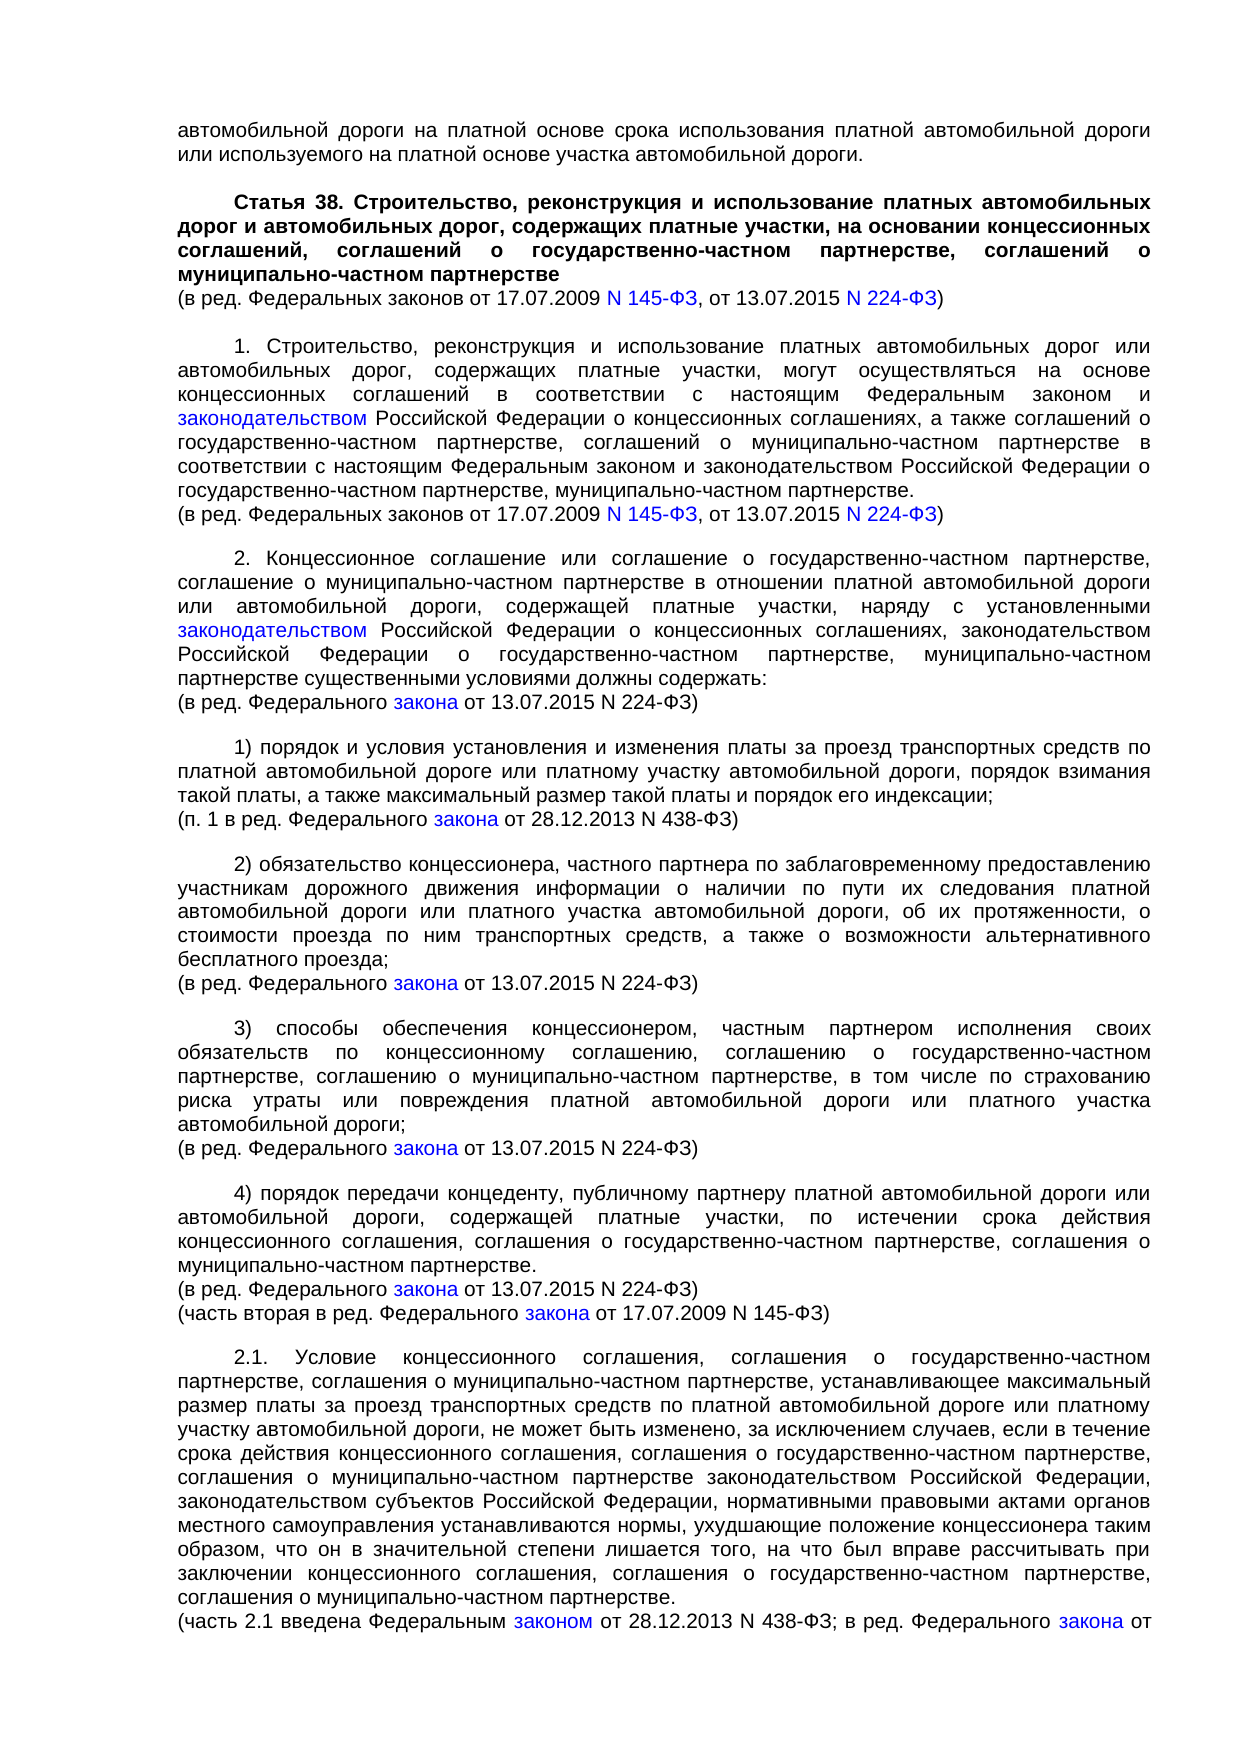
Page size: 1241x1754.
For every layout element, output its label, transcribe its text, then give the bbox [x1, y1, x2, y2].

text 2. Концессионное соглашение или соглашение о государственно-частном партнерстве, соглашение о муниципально-частном партнерстве в отношении платной автомобильной дороги или автомобильной дороги, содержащей платные участки, наряду с установленными законодательством Российской Федерации о концессионных соглашениях, законодательством Российской Федерации о государственно-частном партнерстве, муниципально-частном партнерстве существенными условиями должны содержать: [177, 546, 1152, 690]
text (часть вторая в ред. Федерального закона от 17.07.2009 N 145-ФЗ) [177, 1300, 1152, 1324]
text 2.1. Условие концессионного соглашения, соглашения о государственно-частном партнерстве, соглашения о муниципально-частном партнерстве, устанавливающее максимальный размер платы за проезд транспортных средств по платной автомобильной дороге или платному участку автомобильной дороги, не может быть изменено, за исключением случаев, если в течение срока действия концессионного соглашения, соглашения о государственно-частном партнерстве, соглашения о муниципально-частном партнерстве законодательством Российской Федерации, законодательством субъектов Российской Федерации, нормативными правовыми актами органов местного самоуправления устанавливаются нормы, ухудшающие положение концессионера таким образом, что он в значительной степени лишается того, на что был вправе рассчитывать при заключении концессионного соглашения, соглашения о государственно-частном партнерстве, соглашения о муниципально-частном партнерстве. [177, 1345, 1152, 1609]
text 3) способы обеспечения концессионером, частным партнером исполнения своих обязательств по концессионному соглашению, соглашению о государственно-частном партнерстве, соглашению о муниципально-частном партнерстве, в том числе по страхованию риска утраты или повреждения платной автомобильной дороги или платного участка автомобильной дороги; [177, 1016, 1152, 1136]
text (п. 1 в ред. Федерального закона от 28.12.2013 N 438-ФЗ) [177, 807, 1152, 831]
text (в ред. Федерального закона от 13.07.2015 N 224-ФЗ) [177, 690, 1152, 714]
text 4) порядок передачи концеденту, публичному партнеру платной автомобильной дороги или автомобильной дороги, содержащей платные участки, по истечении срока действия концессионного соглашения, соглашения о государственно-частном партнерстве, соглашения о муниципально-частном партнерстве. [177, 1181, 1152, 1276]
text (в ред. Федеральных законов от 17.07.2009 N 145-ФЗ, от 13.07.2015 N 224-ФЗ) [177, 501, 1152, 525]
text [177, 118, 1152, 166]
text (в ред. Федерального закона от 13.07.2015 N 224-ФЗ) [177, 1136, 1152, 1160]
text (в ред. Федерального закона от 13.07.2015 N 224-ФЗ) [177, 1276, 1152, 1300]
text 2) обязательство концессионера, частного партнера по заблаговременному предоставлению участникам дорожного движения информации о наличии по пути их следования платной автомобильной дороги или платного участка автомобильной дороги, об их протяженности, о стоимости проезда по ним транспортных средств, а также о возможности альтернативного бесплатного проезда; [177, 851, 1152, 971]
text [177, 1609, 1152, 1633]
title Статья 38. Строительство, реконструкция и использование платных автомобильных дорог и автомобильных дорог, содержащих платные участки, на основании концессионных соглашений, соглашений о государственно-частном партнерстве, соглашений о муниципально-частном партнерстве [177, 190, 1152, 286]
text 1) порядок и условия установления и изменения платы за проезд транспортных средств по платной автомобильной дороге или платному участку автомобильной дороги, порядок взимания такой платы, а также максимальный размер такой платы и порядок его индексации; [177, 735, 1152, 807]
text 1. Строительство, реконструкция и использование платных автомобильных дорог или автомобильных дорог, содержащих платные участки, могут осуществляться на основе концессионных соглашений в соответствии с настоящим Федеральным законом и законодательством Российской Федерации о концессионных соглашениях, а также соглашений о государственно-частном партнерстве, соглашений о муниципально-частном партнерстве в соответствии с настоящим Федеральным законом и законодательством Российской Федерации о государственно-частном партнерстве, муниципально-частном партнерстве. [177, 334, 1152, 501]
text (в ред. Федерального закона от 13.07.2015 N 224-ФЗ) [177, 971, 1152, 995]
text (в ред. Федеральных законов от 17.07.2009 N 145-ФЗ, от 13.07.2015 N 224-ФЗ) [177, 286, 1152, 310]
